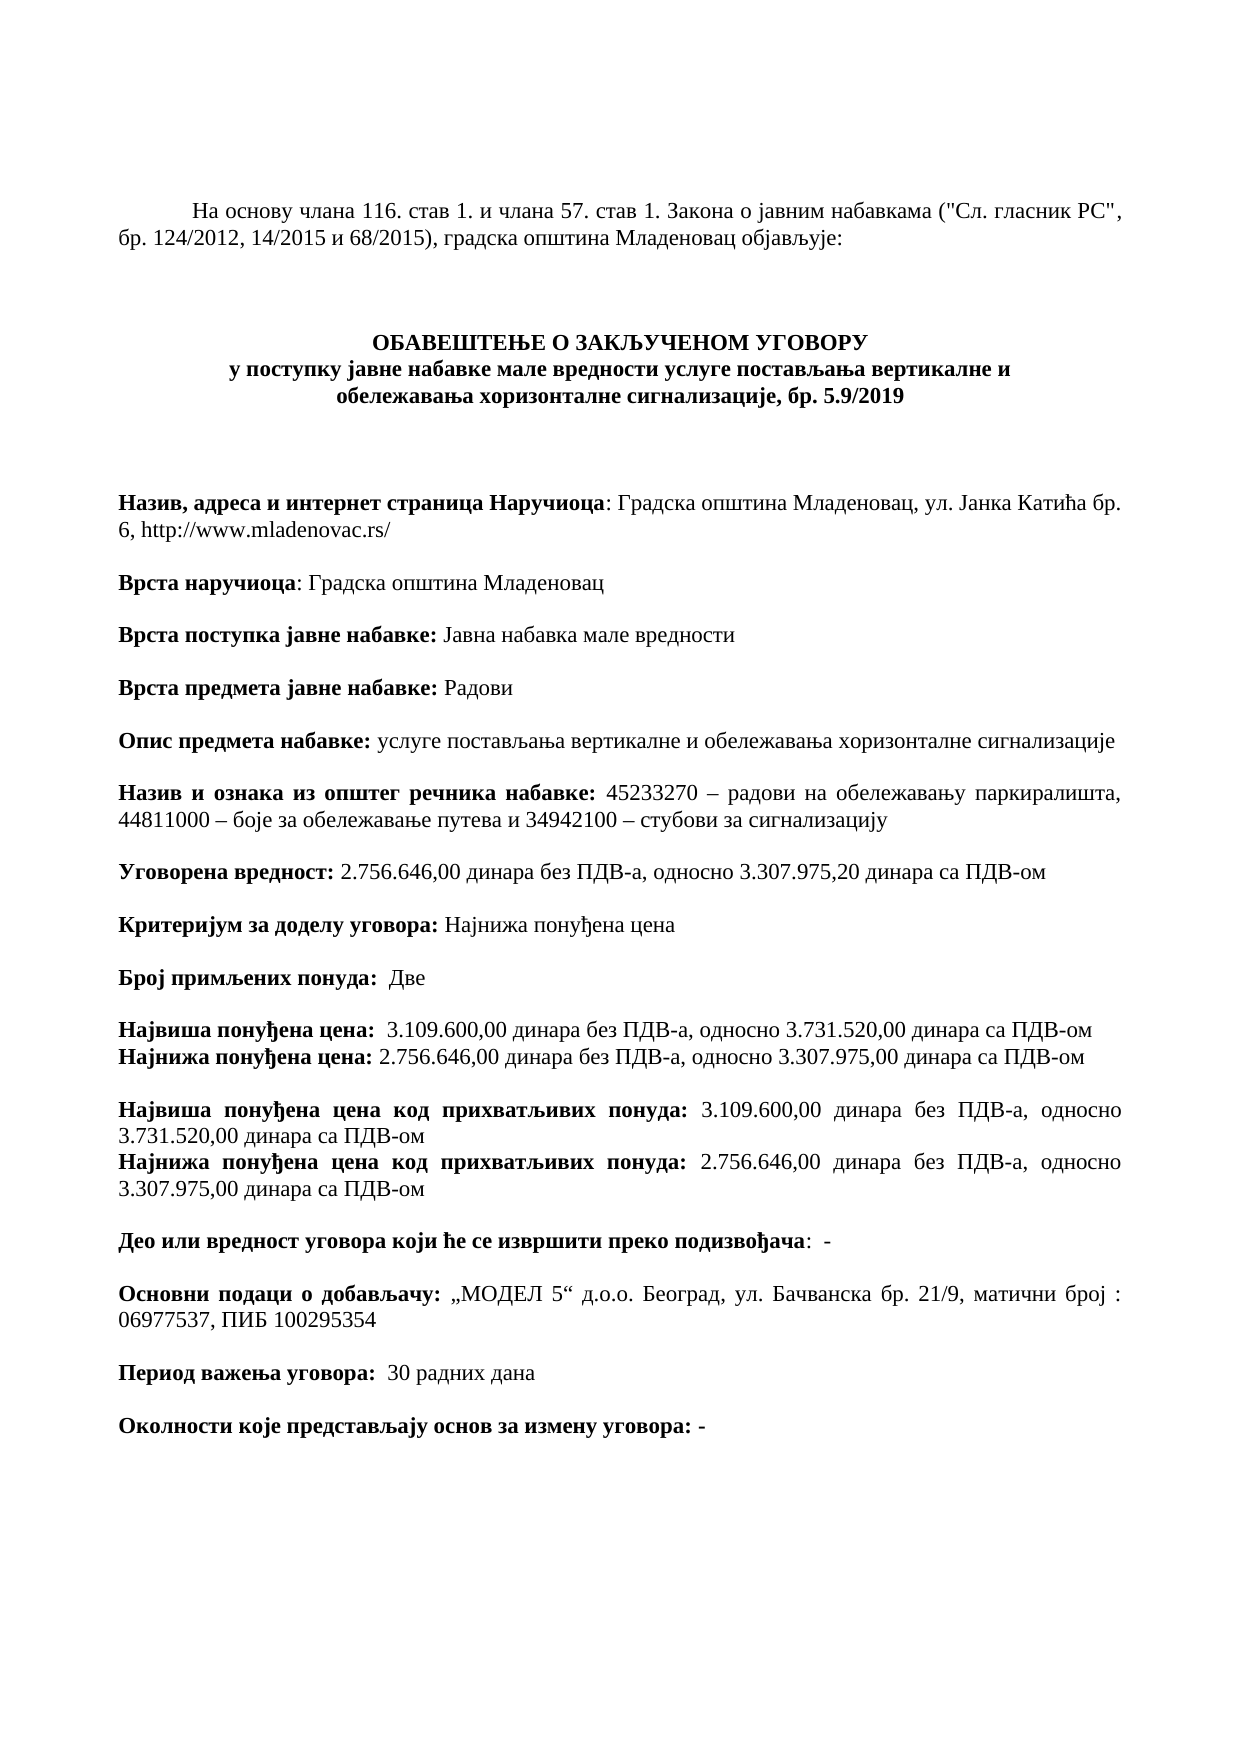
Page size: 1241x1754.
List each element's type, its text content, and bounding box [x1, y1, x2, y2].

text Назив и ознака из општег речника набавке: 45233270 – радови на обележавању паркиралишта, 44811000 – боје за обележавање путева и 34942100 – стубови за сигнализацију [118, 779, 1122, 832]
text Највиша понуђена цена: 3.109.600,00 динара без ПДВ-а, односно 3.731.520,00 динара са ПДВ-ом [118, 1017, 1122, 1043]
text Најнижа понуђена цена код прихватљивих понуда: 2.756.646,00 динара без ПДВ-а, односно 3.307.975,00 динара са ПДВ-ом [118, 1148, 1122, 1201]
text Врста предмета јавне набавке: Радови [118, 674, 1122, 700]
text Уговорена вредност: 2.756.646,00 динара без ПДВ-а, односно 3.307.975,20 динара са ПДВ-ом [118, 858, 1122, 885]
text Период важења уговора: 30 радних дана [118, 1359, 1122, 1386]
text Највиша понуђена цена код прихватљивих понуда: 3.109.600,00 динара без ПДВ-а, односно 3.731.520,00 динара са ПДВ-ом [118, 1096, 1122, 1148]
text Део или вредност уговора који ће се извршити преко подизвођача: - [118, 1227, 1122, 1254]
text Назив, адреса и интернет страница Наручиоца: Градска општина Младеновац, ул. Јанка Катића бр. 6, http://www.mladenovac.rs/ [118, 489, 1122, 542]
text Врста поступка јавне набавке: Јавна набавка мале вредности [118, 621, 1122, 648]
text ОБАВЕШТЕЊЕ О ЗАКЉУЧЕНОМ УГОВОРУ [118, 329, 1122, 355]
text у поступку јавне набавке мале вредности услуге постављања вертикалне и [118, 355, 1122, 382]
text обележавања хоризонталне сигнализације, бр. 5.9/2019 [118, 382, 1122, 408]
text Најнижа понуђена цена: 2.756.646,00 динара без ПДВ-а, односно 3.307.975,00 динара са ПДВ-ом [118, 1043, 1122, 1069]
text Критеријум за доделу уговора: Најнижа понуђена цена [118, 911, 1122, 937]
text Околности које представљају основ за измену уговора: - [118, 1412, 1122, 1438]
text На основу члана 116. став 1. и члана 57. став 1. Закона о јавним набавкама ("Сл. гласник РС", бр. 124/2012, 14/2015 и 68/2015), градска општина Младеновац објављује: [118, 197, 1122, 250]
text Опис предмета набавке: услуге постављања вертикалне и обележавања хоризонталне сигнализације [118, 727, 1122, 753]
text Основни подаци о добављачу: „МОДЕЛ 5“ д.о.о. Београд, ул. Бачванска бр. 21/9, матични број : 06977537, ПИБ 100295354 [118, 1280, 1122, 1333]
text Врста наручиоца: Градска општина Младеновац [118, 568, 1122, 595]
text Број примљених понуда: Две [118, 964, 1122, 990]
